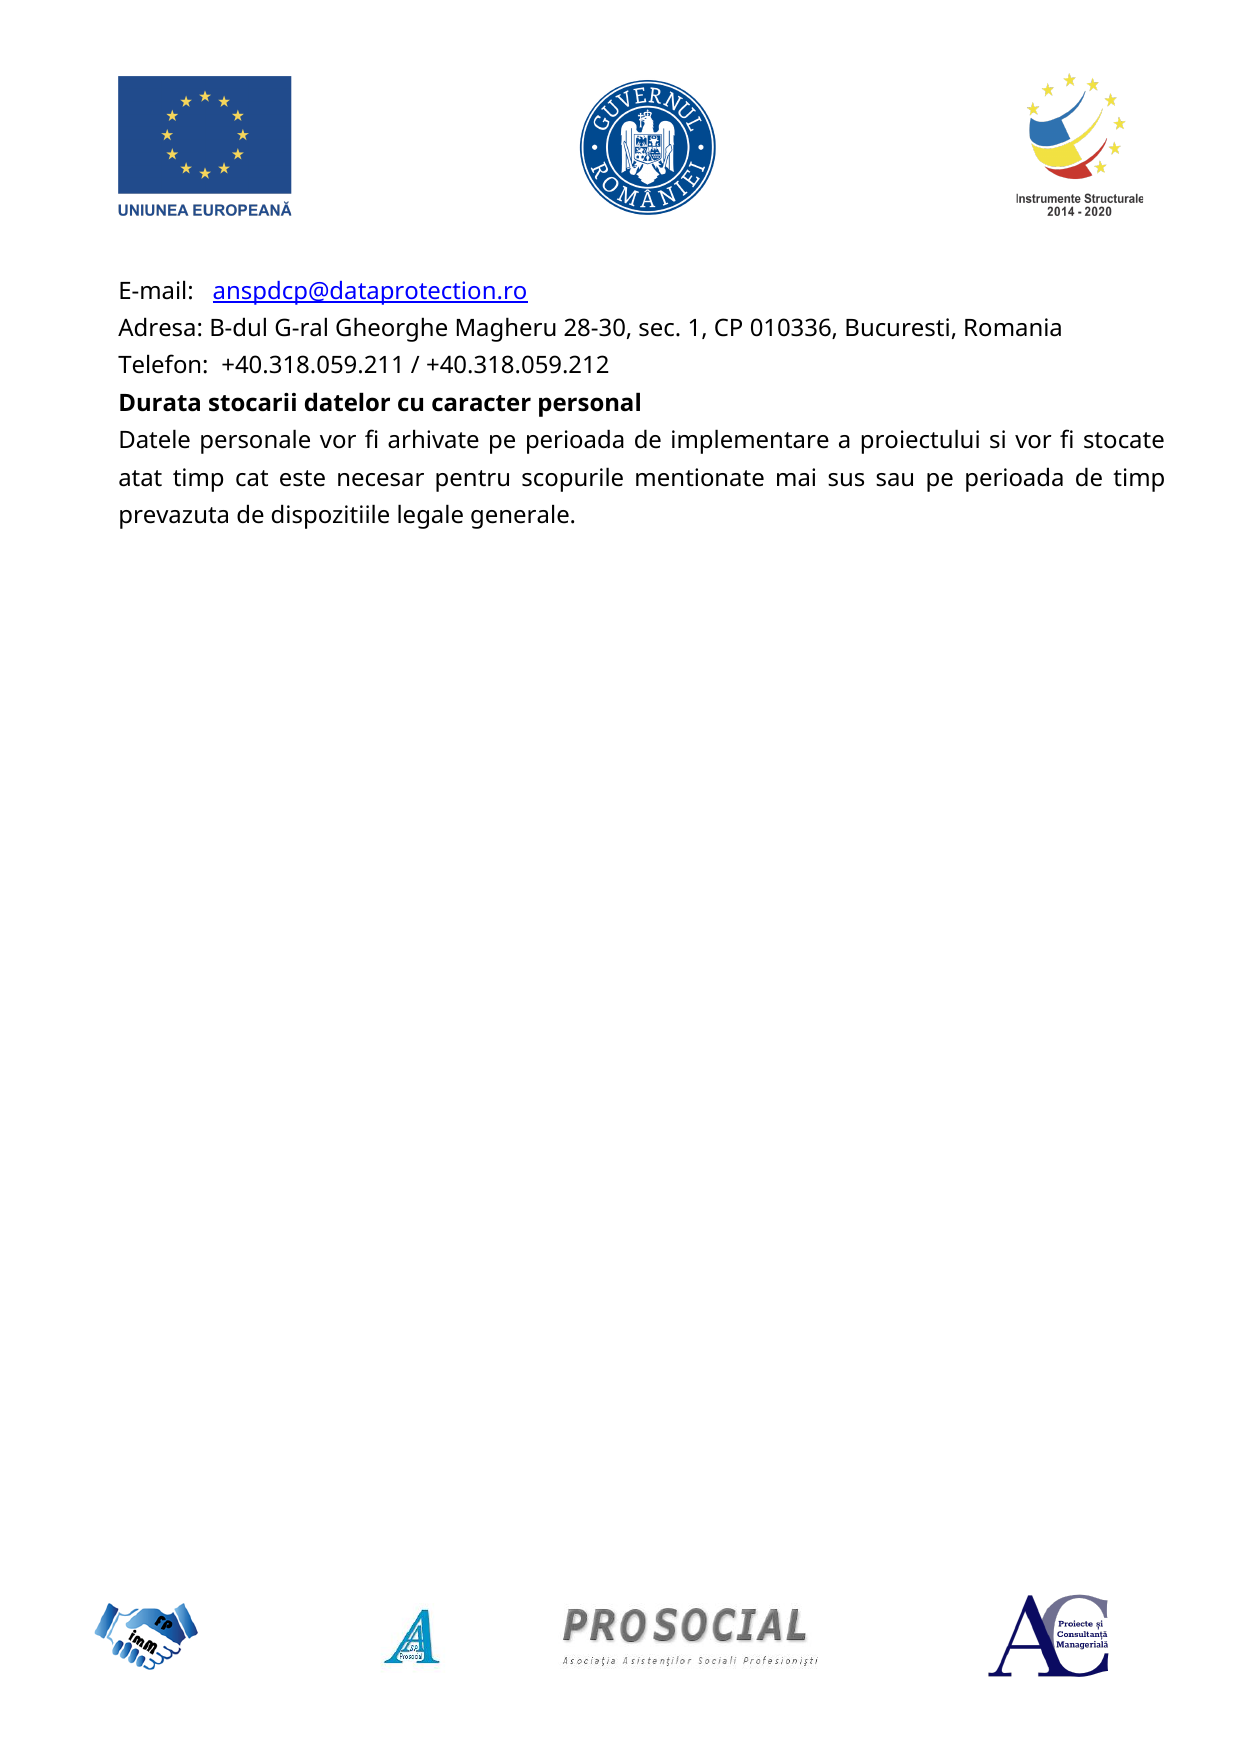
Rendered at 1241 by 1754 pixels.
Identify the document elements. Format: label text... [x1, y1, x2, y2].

picture [987, 1593, 1110, 1678]
picture [118, 76, 292, 216]
picture [82, 1568, 215, 1697]
picture [1016, 73, 1144, 216]
picture [578, 78, 717, 216]
text E-mail: anspdcp@dataprotection.ro [118, 273, 1167, 306]
picture [380, 1603, 822, 1673]
text Adresa: B-dul G-ral Gheorghe Magheru 28-30, sec. 1, CP 010336, Bucuresti, Romania [118, 311, 1167, 343]
text Datele personale vor fi arhivate pe perioada de implementare a proiectului si vor fi stocate atat timp cat este necesar pentru scopurile mentionate mai sus sau pe perioada de timp prevazuta de dispozitiile legale generale. [118, 423, 1167, 531]
text Durata stocarii datelor cu caracter personal [118, 386, 1167, 418]
text Telefon: +40.318.059.211 / +40.318.059.212 [118, 348, 1167, 381]
